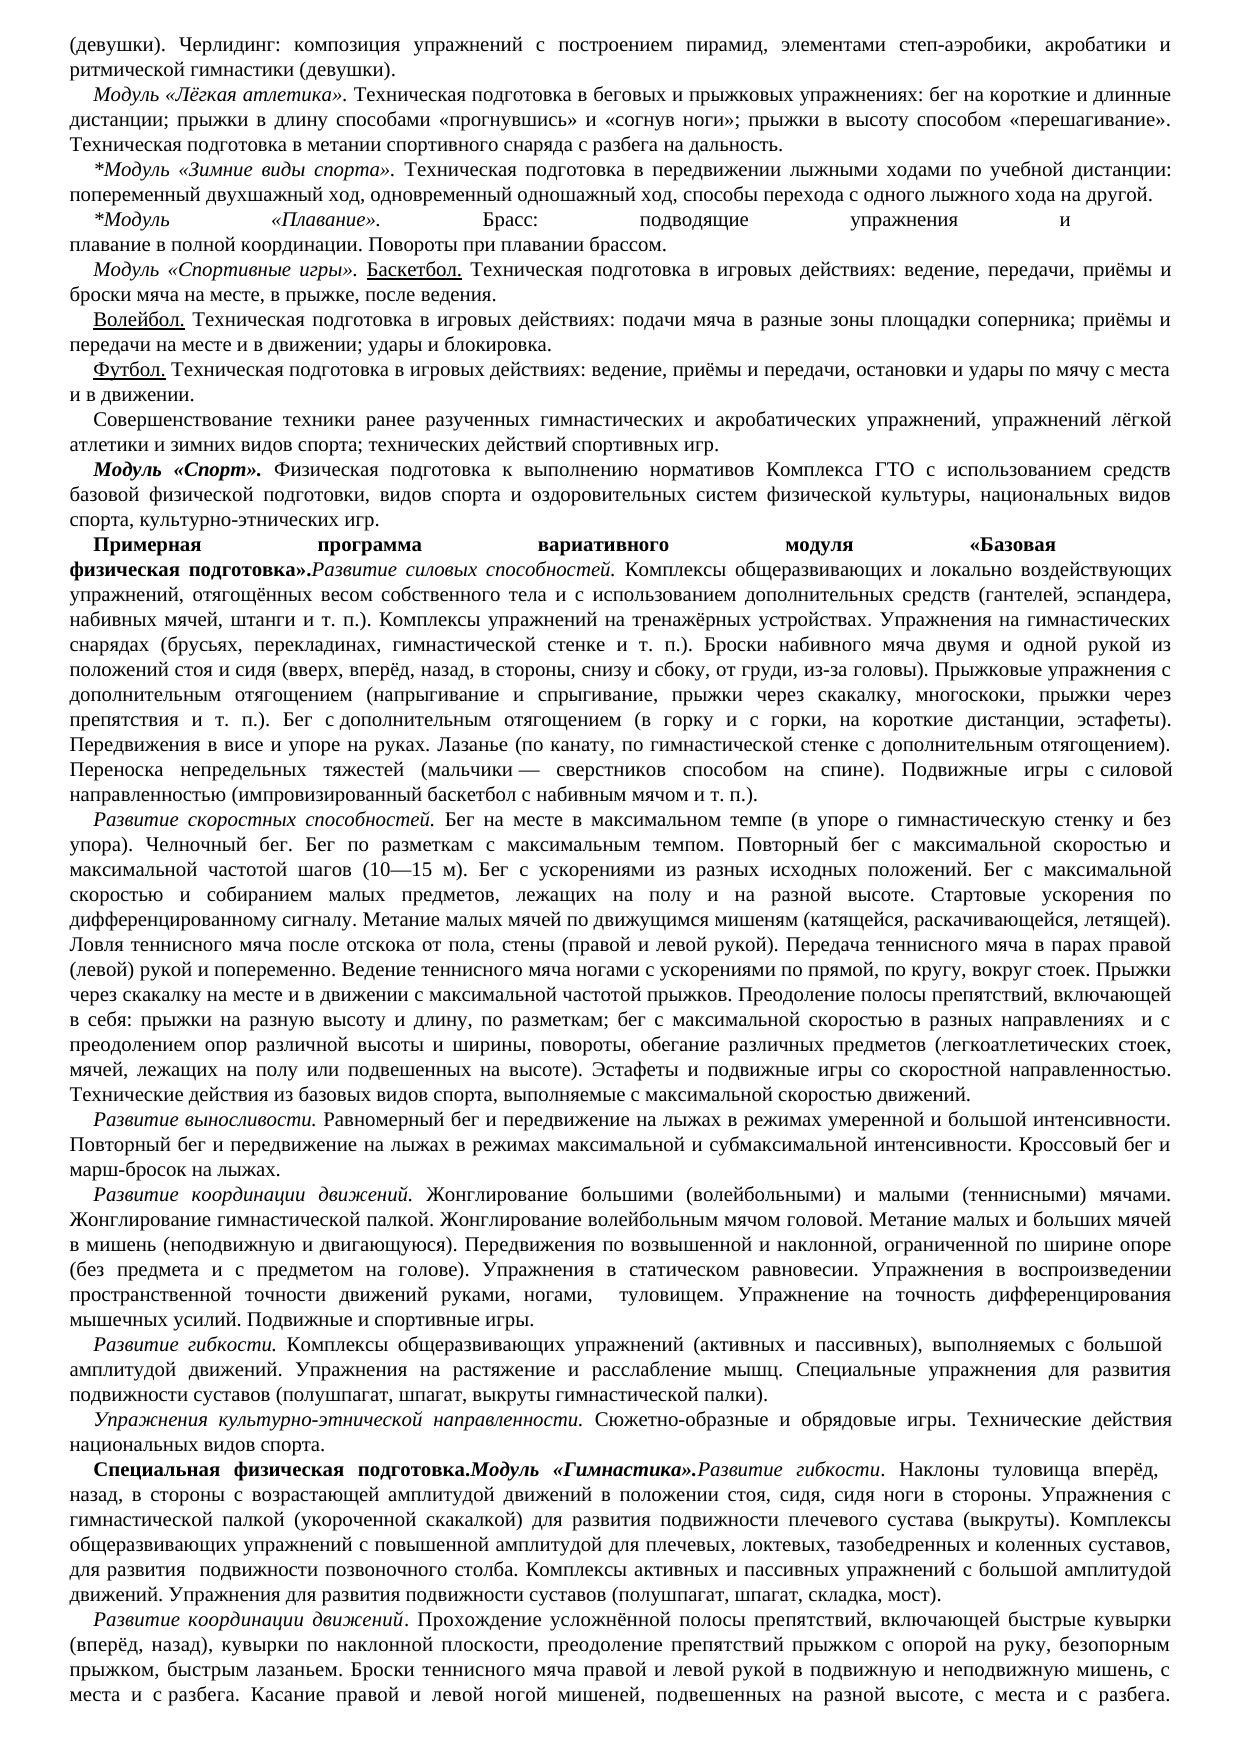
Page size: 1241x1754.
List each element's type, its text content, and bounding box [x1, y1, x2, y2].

text *Модуль «Плавание». Брасс: подводящие упражнения и плавание в полной координации. Повороты при плавании брассом. [69, 206, 1172, 256]
text Развитие гибкости. Комплексы общеразвивающих упражнений (активных и пассивных), выполняемых с большой амплитудой движений. Упражнения на растяжение и расслабление мышц. Специальные упражнения для развития подвижности суставов (полушпагат, шпагат, выкруты гимнастической палки). [69, 1331, 1172, 1406]
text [69, 1606, 1172, 1706]
text Модуль «Лёгкая атлетика». Техническая подготовка в беговых и прыжковых упражнениях: бег на короткие и длинные дистанции; прыжки в длину способами «прогнувшись» и «согнув ноги»; прыжки в высоту способом «перешагивание». Техническая подготовка в метании спортивного снаряда с разбега на дальность. [69, 81, 1172, 156]
text Совершенствование техники ранее разученных гимнастических и акробатических упражнений, упражнений лёгкой атлетики и зимних видов спорта; технических действий спортивных игр. [69, 406, 1172, 456]
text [69, 31, 1172, 81]
text Специальная физическая подготовка.Модуль «Гимнастика».Развитие гибкости. Наклоны туловища вперёд, назад, в стороны с возрастающей амплитудой движений в положении стоя, сидя, сидя ноги в стороны. Упражнения с гимнастической палкой (укороченной скакалкой) для развития подвижности плечевого сустава (выкруты). Комплексы общеразвивающих упражнений с повышенной амплитудой для плечевых, локтевых, тазобедренных и коленных суставов, для развития подвижности позвоночного столба. Комплексы активных и пассивных упражнений с большой амплитудой движений. Упражнения для развития подвижности суставов (полушпагат, шпагат, складка, мост). [69, 1456, 1172, 1606]
text Модуль «Спортивные игры». Баскетбол. Техническая подготовка в игровых действиях: ведение, передачи, приёмы и броски мяча на месте, в прыжке, после ведения. [69, 256, 1172, 306]
text *Модуль «Зимние виды спорта». Техническая подготовка в передвижении лыжными ходами по учебной дистанции: попеременный двухшажный ход, одновременный одношажный ход, способы перехода с одного лыжного хода на другой. [69, 156, 1172, 206]
text Примерная программа вариативного модуля «Базовая физическая подготовка».Развитие силовых способностей. Комплексы общеразвивающих и локально воздействующих упражнений, отягощённых весом собственного тела и с использованием дополнительных средств (гантелей, эспандера, набивных мячей, штанги и т. п.). Комплексы упражнений на тренажёрных устройствах. Упражнения на гимнастических снарядах (брусьях, перекладинах, гимнастической стенке и т. п.). Броски набивного мяча двумя и одной рукой из положений стоя и сидя (вверх, вперёд, назад, в стороны, снизу и сбоку, от груди, из-за головы). Прыжковые упражнения с дополнительным отягощением (напрыгивание и спрыгивание, прыжки через скакалку, многоскоки, прыжки через препятствия и т. п.). Бег с дополнительным отягощением (в горку и с горки, на короткие дистанции, эстафеты). Передвижения в висе и упоре на руках. Лазанье (по канату, по гимнастической стенке с дополнительным отягощением). Переноска непредельных тяжестей (мальчики — сверстников способом на спине). Подвижные игры с силовой направленностью (импровизированный баскетбол с набивным мячом и т. п.). [69, 531, 1172, 806]
text Развитие выносливости. Равномерный бег и передвижение на лыжах в режимах умеренной и большой интенсивности. Повторный бег и передвижение на лыжах в режимах максимальной и субмаксимальной интенсивности. Кроссовый бег и марш-бросок на лыжах. [69, 1106, 1172, 1181]
text Развитие координации движений. Жонглирование большими (волейбольными) и малыми (теннисными) мячами. Жонглирование гимнастической палкой. Жонглирование волейбольным мячом головой. Метание малых и больших мячей в мишень (неподвижную и двигающуюся). Передвижения по возвышенной и наклонной, ограниченной по ширине опоре (без предмета и с предметом на голове). Упражнения в статическом равновесии. Упражнения в воспроизведении пространственной точности движений руками, ногами, туловищем. Упражнение на точность дифференцирования мышечных усилий. Подвижные и спортивные игры. [69, 1181, 1172, 1331]
text Развитие скоростных способностей. Бег на месте в максимальном темпе (в упоре о гимнастическую стенку и без упора). Челночный бег. Бег по разметкам с максимальным темпом. Повторный бег с максимальной скоростью и максимальной частотой шагов (10—15 м). Бег с ускорениями из разных исходных положений. Бег с максимальной скоростью и собиранием малых предметов, лежащих на полу и на разной высоте. Стартовые ускорения по дифференцированному сигналу. Метание малых мячей по движущимся мишеням (катящейся, раскачивающейся, летящей). Ловля теннисного мяча после отскока от пола, стены (правой и левой рукой). Передача теннисного мяча в парах правой (левой) рукой и попеременно. Ведение теннисного мяча ногами с ускорениями по прямой, по кругу, вокруг стоек. Прыжки через скакалку на месте и в движении с максимальной частотой прыжков. Преодоление полосы препятствий, включающей в себя: прыжки на разную высоту и длину, по разметкам; бег с максимальной скоростью в разных направлениях и с преодолением опор различной высоты и ширины, повороты, обегание различных предметов (легкоатлетических стоек, мячей, лежащих на полу или подвешенных на высоте). Эстафеты и подвижные игры со скоростной направленностью. Технические действия из базовых видов спорта, выполняемые с максимальной скоростью движений. [69, 806, 1172, 1106]
text Волейбол. Техническая подготовка в игровых действиях: подачи мяча в разные зоны площадки соперника; приёмы и передачи на месте и в движении; удары и блокировка. [69, 306, 1172, 356]
text Упражнения культурно-этнической направленности. Сюжетно-образные и обрядовые игры. Технические действия национальных видов спорта. [69, 1406, 1172, 1456]
text Футбол. Техническая подготовка в игровых действиях: ведение, приёмы и передачи, остановки и удары по мячу с места и в движении. [69, 356, 1172, 406]
